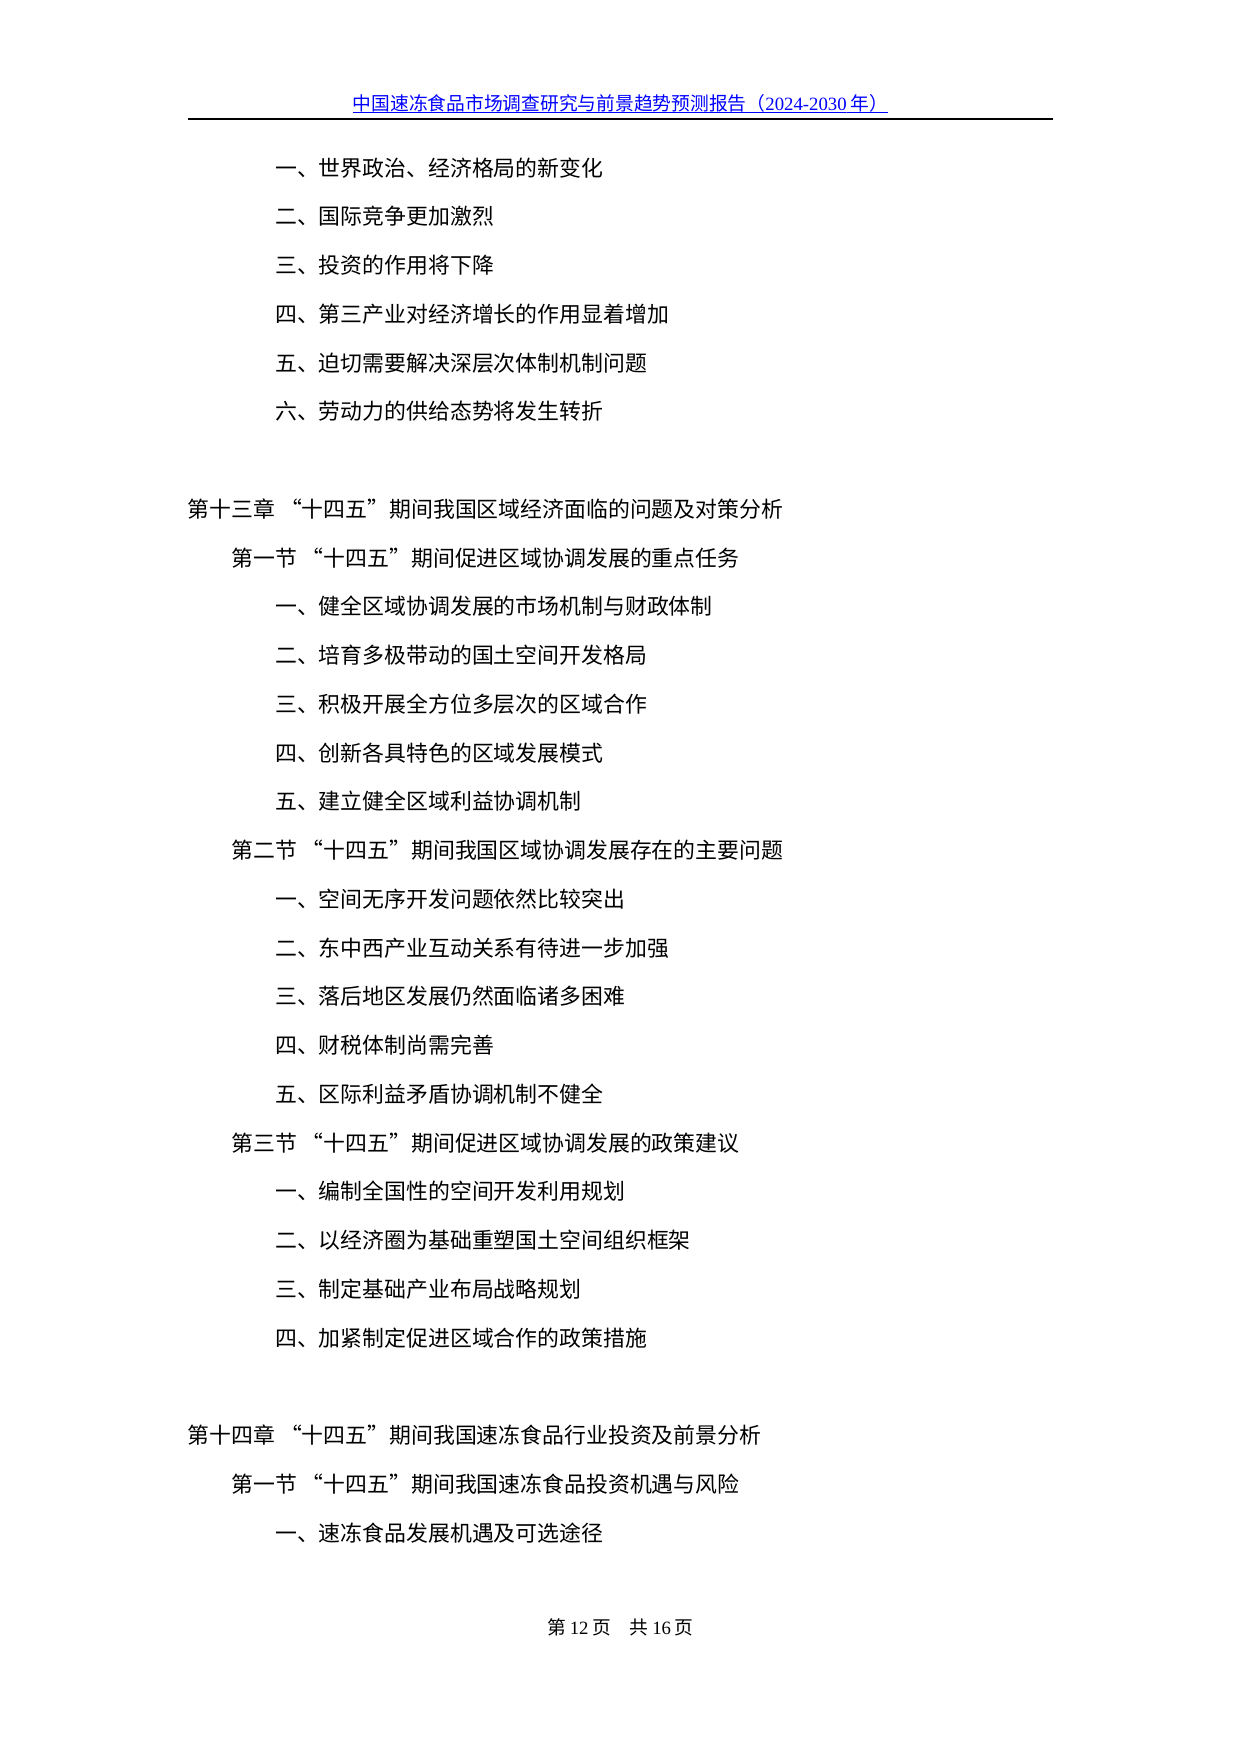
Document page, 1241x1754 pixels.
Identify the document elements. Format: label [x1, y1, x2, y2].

text [187, 150, 1053, 1548]
